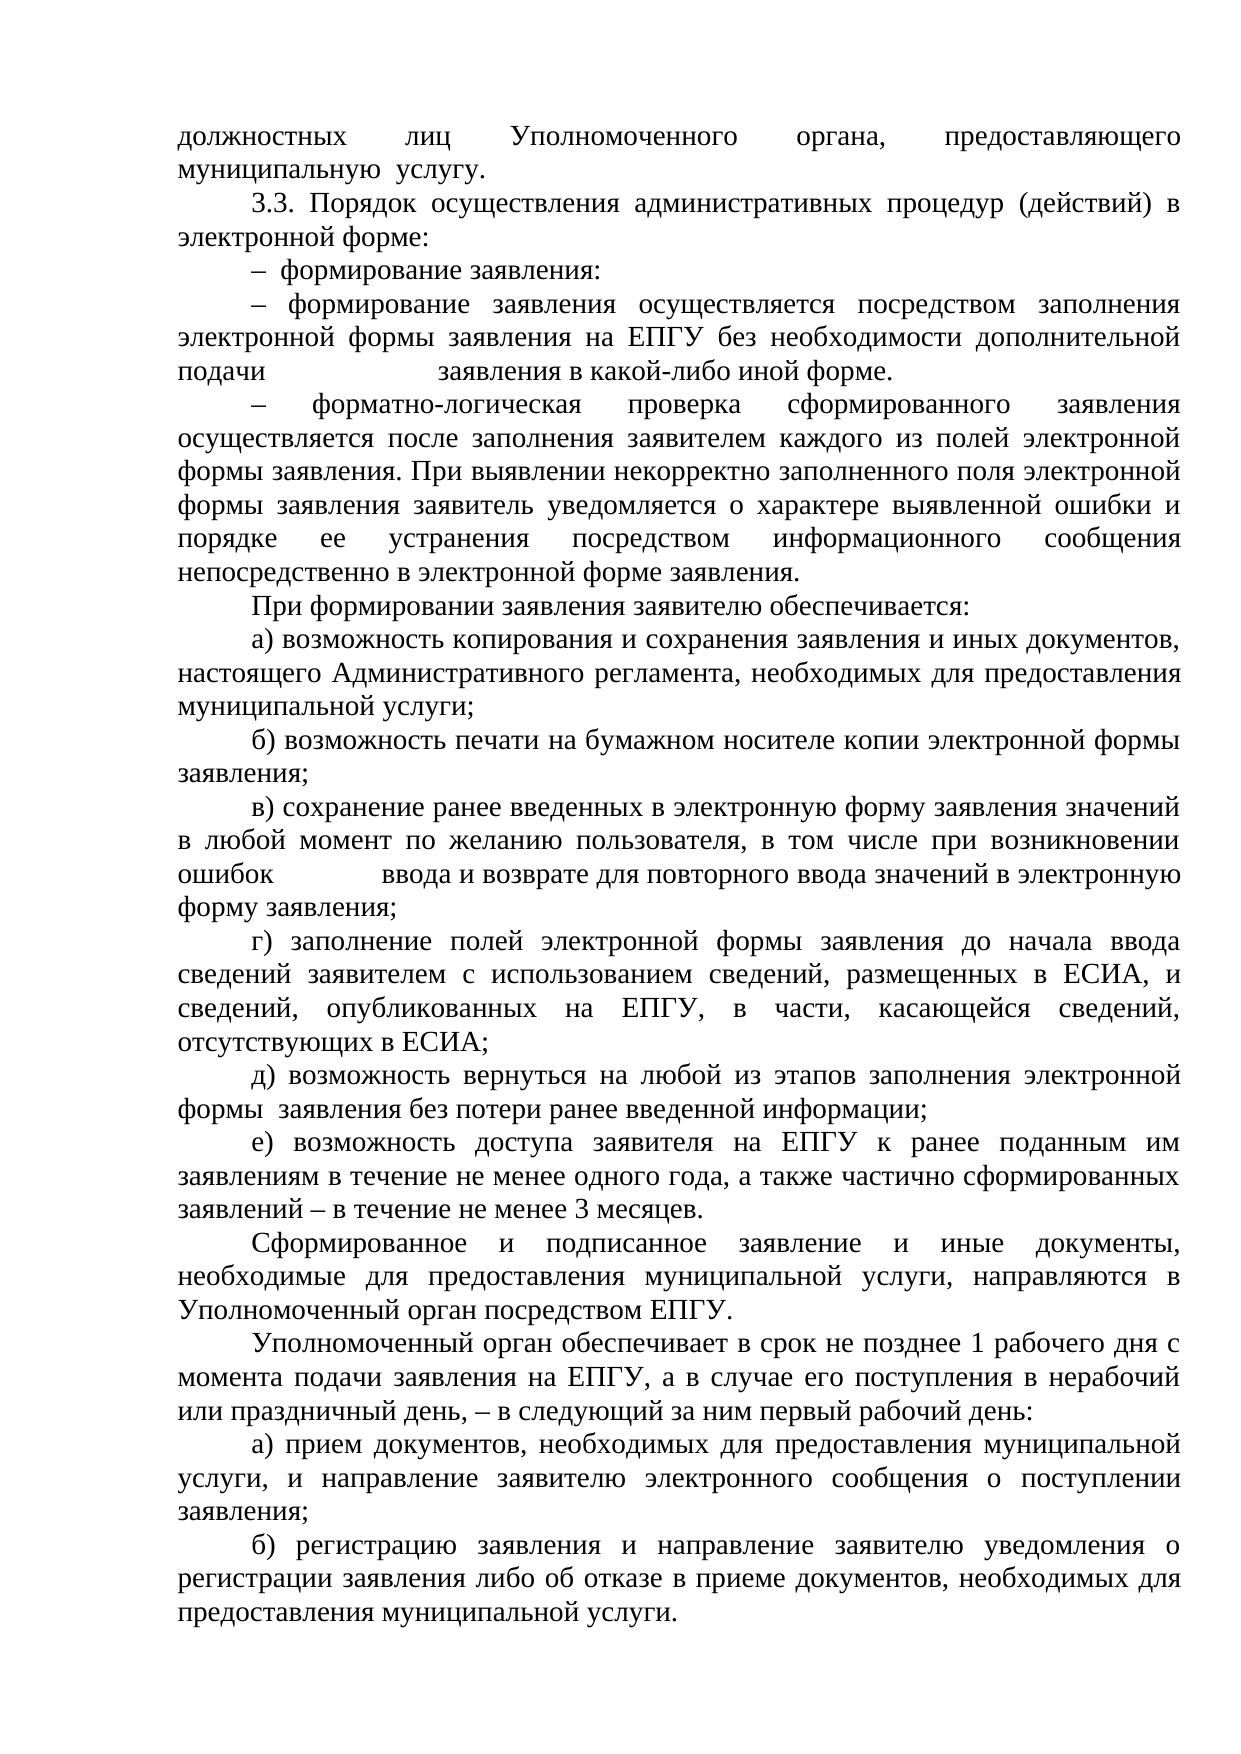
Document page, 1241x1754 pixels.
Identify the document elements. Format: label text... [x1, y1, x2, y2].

text в) сохранение ранее введенных в электронную форму заявления значений в любой момент по желанию пользователя, в том числе при возникновении ошибок ввода и возврате для повторного ввода значений в электронную форму заявления; [177, 789, 1181, 923]
text – форматно-логическая проверка сформированного заявления осуществляется после заполнения заявителем каждого из полей электронной формы заявления. При выявлении некорректно заполненного поля электронной формы заявления заявитель уведомляется о характере выявленной ошибки и порядке ее устранения посредством информационного сообщения непосредственно в электронной форме заявления. [177, 386, 1181, 588]
text б) регистрацию заявления и направление заявителю уведомления о регистрации заявления либо об отказе в приеме документов, необходимых для предоставления муниципальной услуги. [177, 1527, 1181, 1627]
text а) возможность копирования и сохранения заявления и иных документов, настоящего Административного регламента, необходимых для предоставления муниципальной услуги; [177, 621, 1181, 722]
text г) заполнение полей электронной формы заявления до начала ввода сведений заявителем с использованием сведений, размещенных в ЕСИА, и сведений, опубликованных на ЕПГУ, в части, касающейся сведений, отсутствующих в ЕСИА; [177, 923, 1181, 1057]
text б) возможность печати на бумажном носителе копии электронной формы заявления; [177, 722, 1181, 789]
text 3.3. Порядок осуществления административных процедур (действий) в электронной форме: [177, 185, 1181, 252]
text а) прием документов, необходимых для предоставления муниципальной услуги, и направление заявителю электронного сообщения о поступлении заявления; [177, 1426, 1181, 1527]
text При формировании заявления заявителю обеспечивается: [177, 588, 1181, 621]
text Сформированное и подписанное заявление и иные документы, необходимые для предоставления муниципальной услуги, направляются в Уполномоченный орган посредством ЕПГУ. [177, 1225, 1181, 1326]
text – формирование заявления осуществляется посредством заполнения электронной формы заявления на ЕПГУ без необходимости дополнительной подачи заявления в какой-либо иной форме. [177, 286, 1181, 386]
text д) возможность вернуться на любой из этапов заполнения электронной формы заявления без потери ранее введенной информации; [177, 1057, 1181, 1124]
text Уполномоченный орган обеспечивает в срок не позднее 1 рабочего дня с момента подачи заявления на ЕПГУ, а в случае его поступления в нерабочий или праздничный день, – в следующий за ним первый рабочий день: [177, 1326, 1181, 1426]
text е) возможность доступа заявителя на ЕПГУ к ранее поданным им заявлениям в течение не менее одного года, а также частично сформированных заявлений – в течение не менее 3 месяцев. [177, 1124, 1181, 1225]
text – формирование заявления: [177, 252, 1181, 286]
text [177, 118, 1181, 185]
